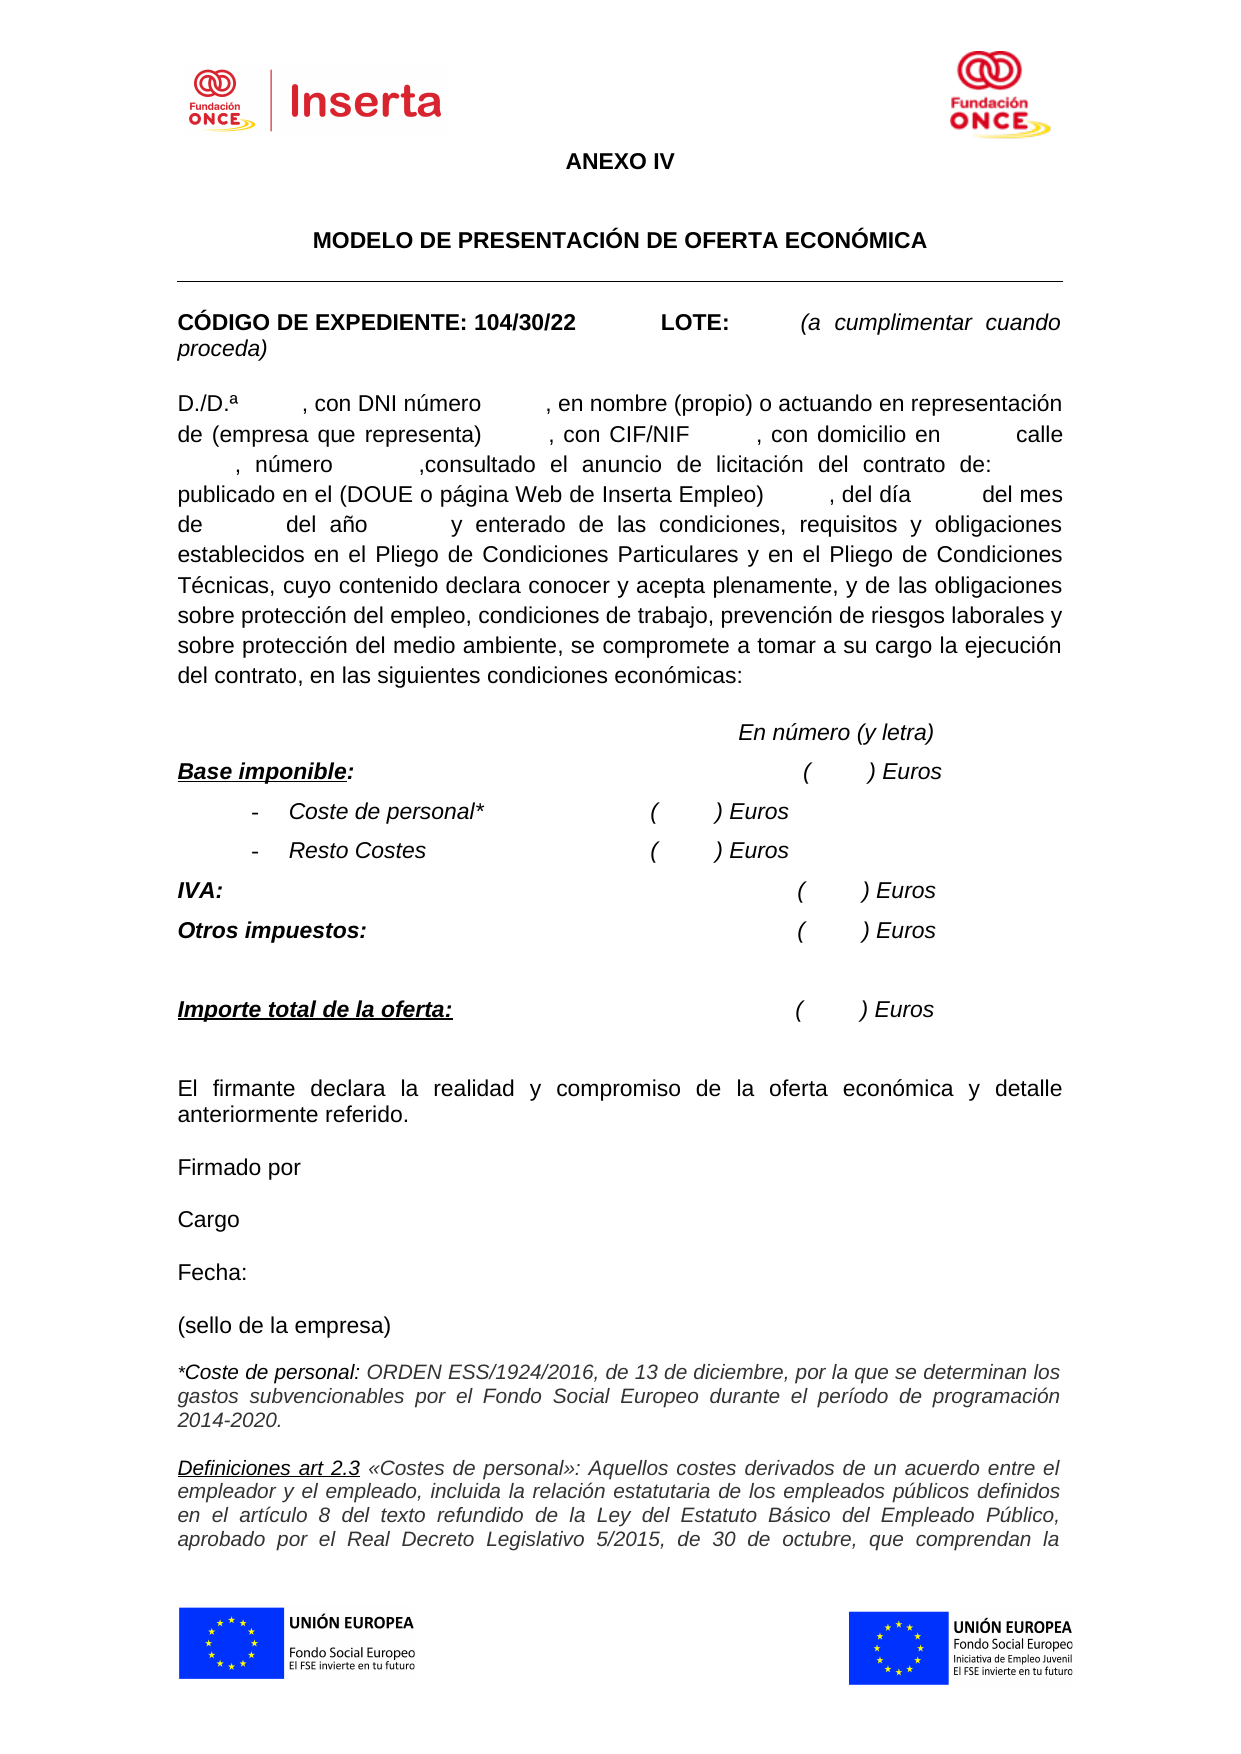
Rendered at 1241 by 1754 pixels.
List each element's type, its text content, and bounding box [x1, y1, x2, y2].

text *Coste de personal: ORDEN ESS/1924/2016, de 13 de diciembre, por la que se determinan los gastos subvencionables por el Fondo Social Europeo durante el período de programación 2014-2020. [177, 1359, 1063, 1431]
text D./D.ª , con DNI número , en nombre (propio) o actuando en representación de (empresa que representa) , con CIF/NIF , con domicilio en calle , número ,consultado el anuncio de licitación del contrato de: publicado en el (DOUE o página Web de Inserta Empleo) , del día del mes de del año y enterado de las condiciones, requisitos y obligaciones establecidos en el Pliego de Condiciones Particulares y en el Pliego de Condiciones Técnicas, cuyo contenido declara conocer y acepta plenamente, y de las obligaciones sobre protección del empleo, condiciones de trabajo, prevención de riesgos laborales y sobre protección del medio ambiente, se compromete a tomar a su cargo la ejecución del contrato, en las siguientes condiciones económicas: [177, 390, 1063, 688]
list Coste de personal* ( ) Euros [251, 798, 1063, 824]
text El firmante declara la realidad y compromiso de la oferta económica y detalle anteriormente referido. [177, 1074, 1063, 1127]
text CÓDIGO DE EXPEDIENTE: 104/30/22 LOTE: (a cumplimentar cuando proceda) [177, 309, 1063, 362]
list Resto Costes ( ) Euros [251, 837, 1063, 864]
text IVA: ( ) Euros [177, 877, 1063, 903]
text Otros impuestos: ( ) Euros [177, 917, 1063, 943]
text MODELO DE PRESENTACIÓN DE OFERTA ECONÓMICA [177, 227, 1063, 253]
picture [177, 1605, 415, 1681]
text ANEXO IV [177, 148, 1063, 174]
picture [847, 1610, 1073, 1687]
text Cargo [177, 1206, 1063, 1233]
text Firmado por [177, 1153, 1063, 1180]
picture [950, 51, 1052, 140]
text Importe total de la oferta: ( ) Euros [177, 996, 1063, 1022]
picture [182, 62, 447, 136]
text Fecha: [177, 1259, 1063, 1285]
text En número (y letra) [177, 719, 1063, 745]
text Base imponible: ( ) Euros [177, 758, 1063, 784]
text (sello de la empresa) [177, 1312, 1063, 1338]
